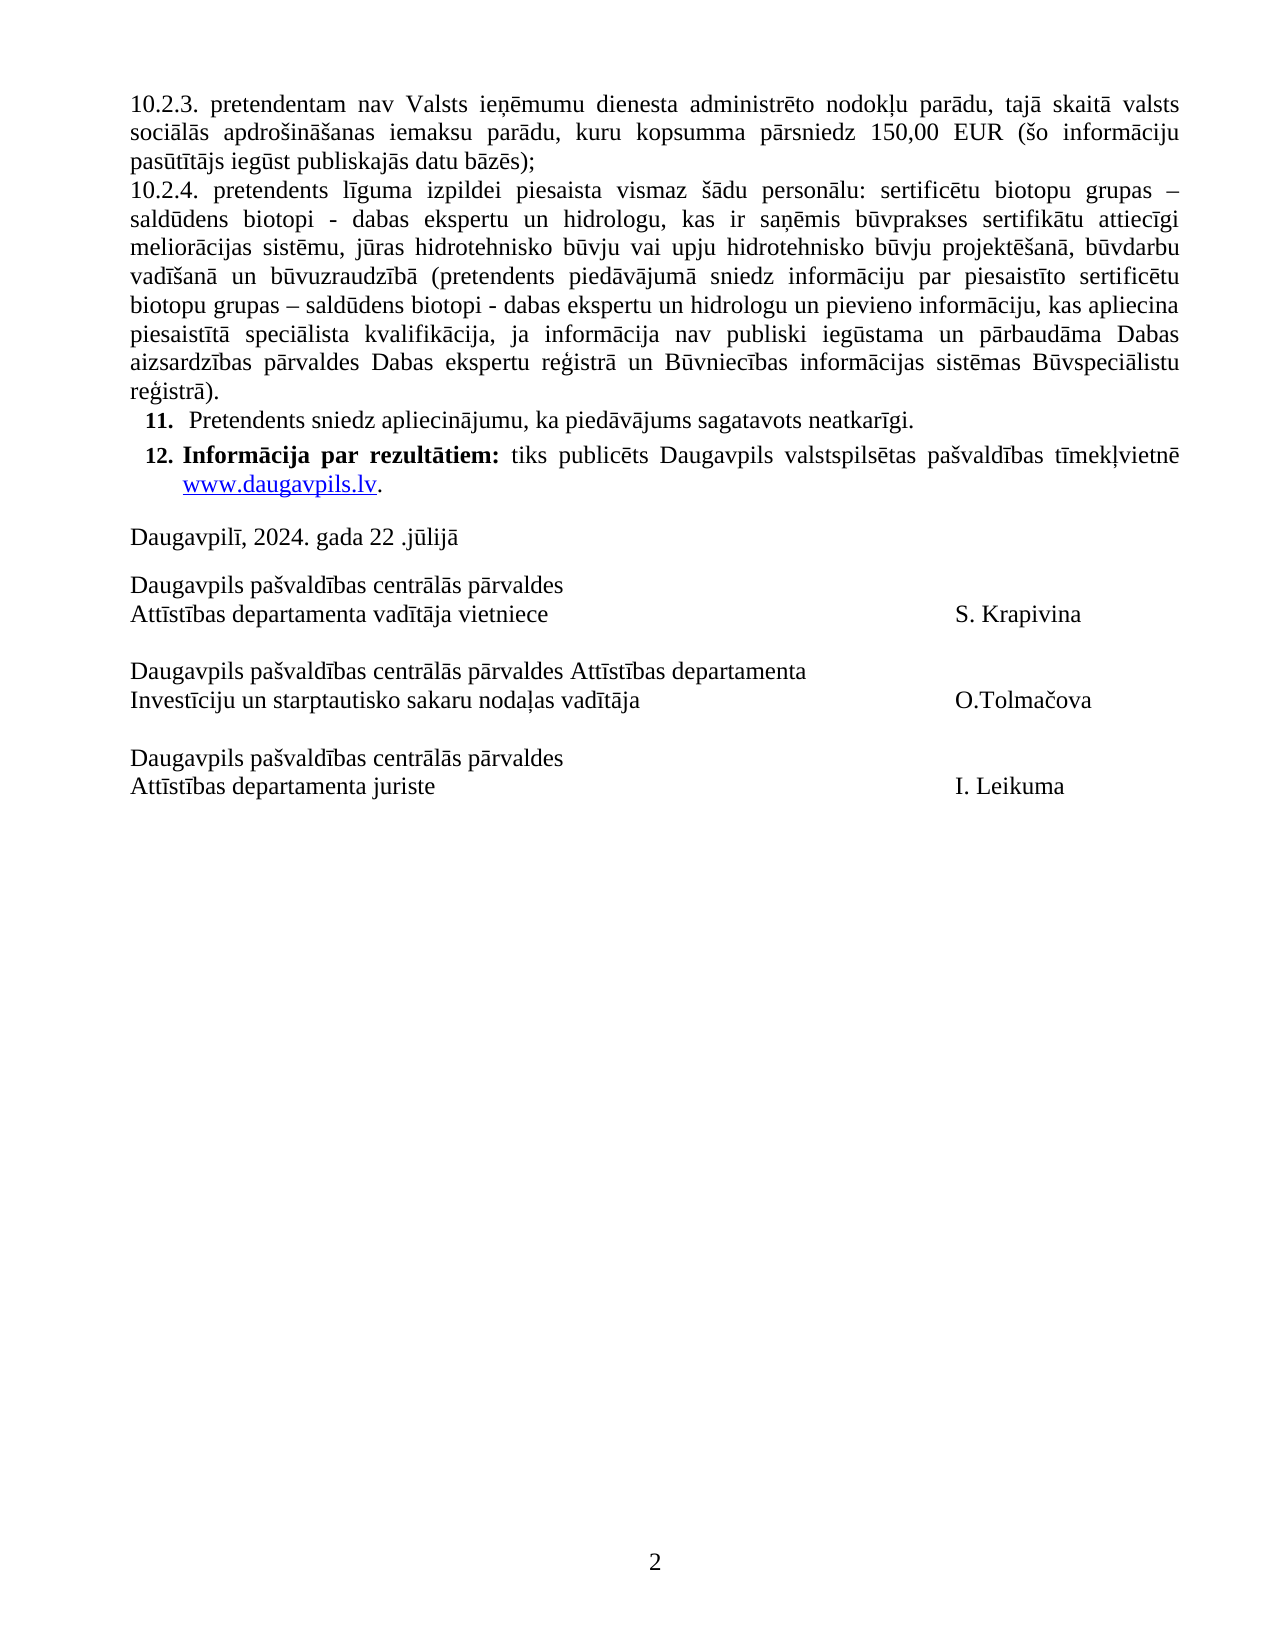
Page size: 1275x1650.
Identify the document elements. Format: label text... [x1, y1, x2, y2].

subtitle Informācija par rezultātiem: tiks publicēts Daugavpils valstspilsētas pašvaldības tīmekļvietnē www.daugavpils.lv. [145, 440, 1181, 497]
text Daugavpils pašvaldības centrālās pārvaldes [130, 743, 1181, 771]
text Investīciju un starptautisko sakaru nodaļas vadītāja O.Tolmačova [130, 685, 1181, 714]
text Daugavpilī, 2024. gada 22 .jūlijā [130, 522, 1181, 551]
text Attīstības departamenta juriste I. Leikuma [130, 771, 1181, 800]
subtitle Pretendents sniedz apliecinājumu, ka piedāvājums sagatavots neatkarīgi. [145, 405, 1181, 434]
text Attīstības departamenta vadītāja vietniece S. Krapivina [130, 599, 1181, 628]
text Daugavpils pašvaldības centrālās pārvaldes Attīstības departamenta [130, 656, 1181, 685]
text 10.2.4. pretendents līguma izpildei piesaista vismaz šādu personālu: sertificētu biotopu grupas – saldūdens biotopi - dabas ekspertu un hidrologu, kas ir saņēmis būvprakses sertifikātu attiecīgi meliorācijas sistēmu, jūras hidrotehnisko būvju vai upju hidrotehnisko būvju projektēšanā, būvdarbu vadīšanā un būvuzraudzībā (pretendents piedāvājumā sniedz informāciju par piesaistīto sertificētu biotopu grupas – saldūdens biotopi - dabas ekspertu un hidrologu un pievieno informāciju, kas apliecina piesaistītā speciālista kvalifikācija, ja informācija nav publiski iegūstama un pārbaudāma Dabas aizsardzības pārvaldes Dabas ekspertu reģistrā un Būvniecības informācijas sistēmas Būvspeciālistu reģistrā). [130, 175, 1181, 405]
text 10.2.3. pretendentam nav Valsts ieņēmumu dienesta administrēto nodokļu parādu, tajā skaitā valsts sociālās apdrošināšanas iemaksu parādu, kuru kopsumma pārsniedz 150,00 EUR (šo informāciju pasūtītājs iegūst publiskajās datu bāzēs); [130, 89, 1181, 175]
text Daugavpils pašvaldības centrālās pārvaldes [130, 570, 1181, 599]
